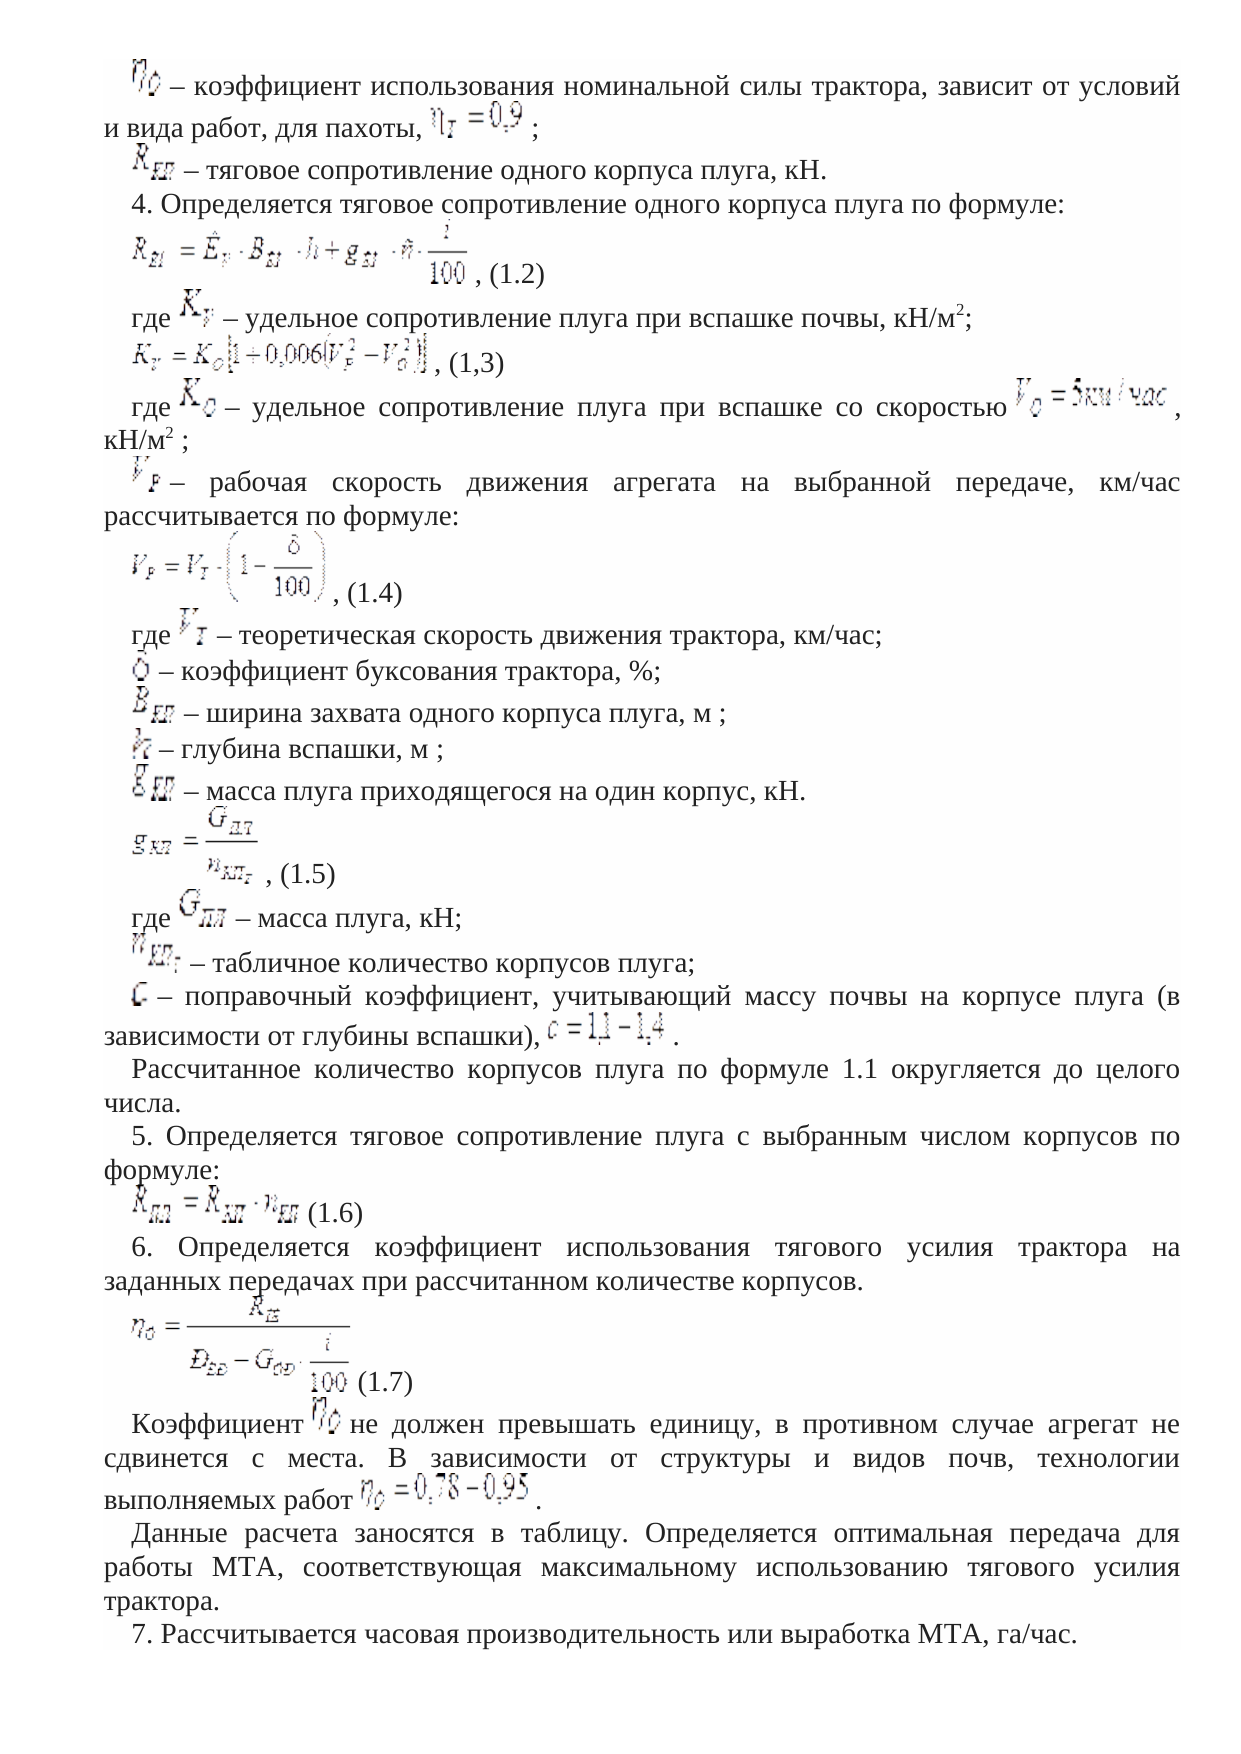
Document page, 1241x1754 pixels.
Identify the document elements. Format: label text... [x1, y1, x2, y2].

picture [131, 219, 468, 284]
text – табличное количество корпусов плуга; [103, 933, 1181, 978]
text – поправочный коэффициент, учитывающий массу почвы на корпусе плуга (в зависимости от глубины вспашки), . [103, 978, 1181, 1051]
picture [131, 728, 152, 759]
picture [131, 686, 177, 723]
picture [360, 1473, 528, 1510]
text – масса плуга приходящегося на один корпус, кН. [103, 764, 1181, 807]
picture [131, 531, 325, 602]
text где – теоретическая скорость движения трактора, км/час; [103, 608, 1181, 650]
text , (1.5) [103, 807, 1181, 889]
text Коэффициент не должен превышать единицу, в противном случае агрегат не сдвинется с места. В зависимости от структуры и видов почв, технологии выполняемых работ . [103, 1398, 1181, 1516]
picture [131, 764, 177, 801]
text – тяговое сопротивление одного корпуса плуга, кН. [103, 143, 1181, 186]
picture [131, 933, 183, 973]
text где – удельное сопротивление плуга при вспашке со скоростью , кН/м2 ; [103, 379, 1181, 456]
text где – удельное сопротивление плуга при вспашке почвы, кН/м2; [103, 289, 1181, 333]
picture [131, 1296, 350, 1392]
picture [131, 650, 152, 681]
picture [430, 101, 524, 138]
text – коэффициент использования номинальной силы трактора, зависит от условий и вида работ, для пахоты, ; [103, 59, 1181, 143]
picture [131, 333, 427, 373]
text Данные расчета заносятся в таблицу. Определяется оптимальная передача для работы МТА, соответствующая максимальному использованию тягового усилия трактора. [103, 1516, 1181, 1616]
text (1.6) [103, 1185, 1181, 1229]
picture [178, 378, 218, 417]
picture [131, 806, 258, 884]
text 7. Рассчитывается часовая производительность или выработка МТА, га/час. [103, 1616, 1181, 1650]
picture [178, 608, 210, 645]
text где – масса плуга, кН; [103, 889, 1181, 933]
text (1.7) [103, 1296, 1181, 1398]
text – рабочая скорость движения агрегата на выбранной передаче, км/час рассчитывается по формуле: [103, 456, 1181, 532]
text – коэффициент буксования трактора, %; [103, 650, 1181, 686]
picture [178, 889, 229, 927]
text , (1,3) [103, 333, 1181, 379]
picture [178, 289, 216, 327]
picture [131, 982, 150, 1006]
text 4. Определяется тяговое сопротивление одного корпуса плуга по формуле: [103, 186, 1181, 219]
text 6. Определяется коэффициент использования тягового усилия трактора на заданных передачах при рассчитанном количестве корпусов. [103, 1229, 1181, 1296]
picture [131, 59, 163, 96]
picture [131, 143, 177, 180]
picture [547, 1012, 665, 1045]
picture [311, 1397, 343, 1434]
text – ширина захвата одного корпуса плуга, м ; [103, 686, 1181, 728]
picture [131, 1185, 300, 1223]
text 5. Определяется тяговое сопротивление плуга с выбранным числом корпусов по формуле: [103, 1118, 1181, 1185]
text Рассчитанное количество корпусов плуга по формуле 1.1 округляется до целого числа. [103, 1051, 1181, 1118]
text – глубина вспашки, м ; [103, 728, 1181, 764]
text , (1.4) [103, 532, 1181, 608]
picture [131, 456, 163, 492]
picture [1015, 378, 1167, 417]
